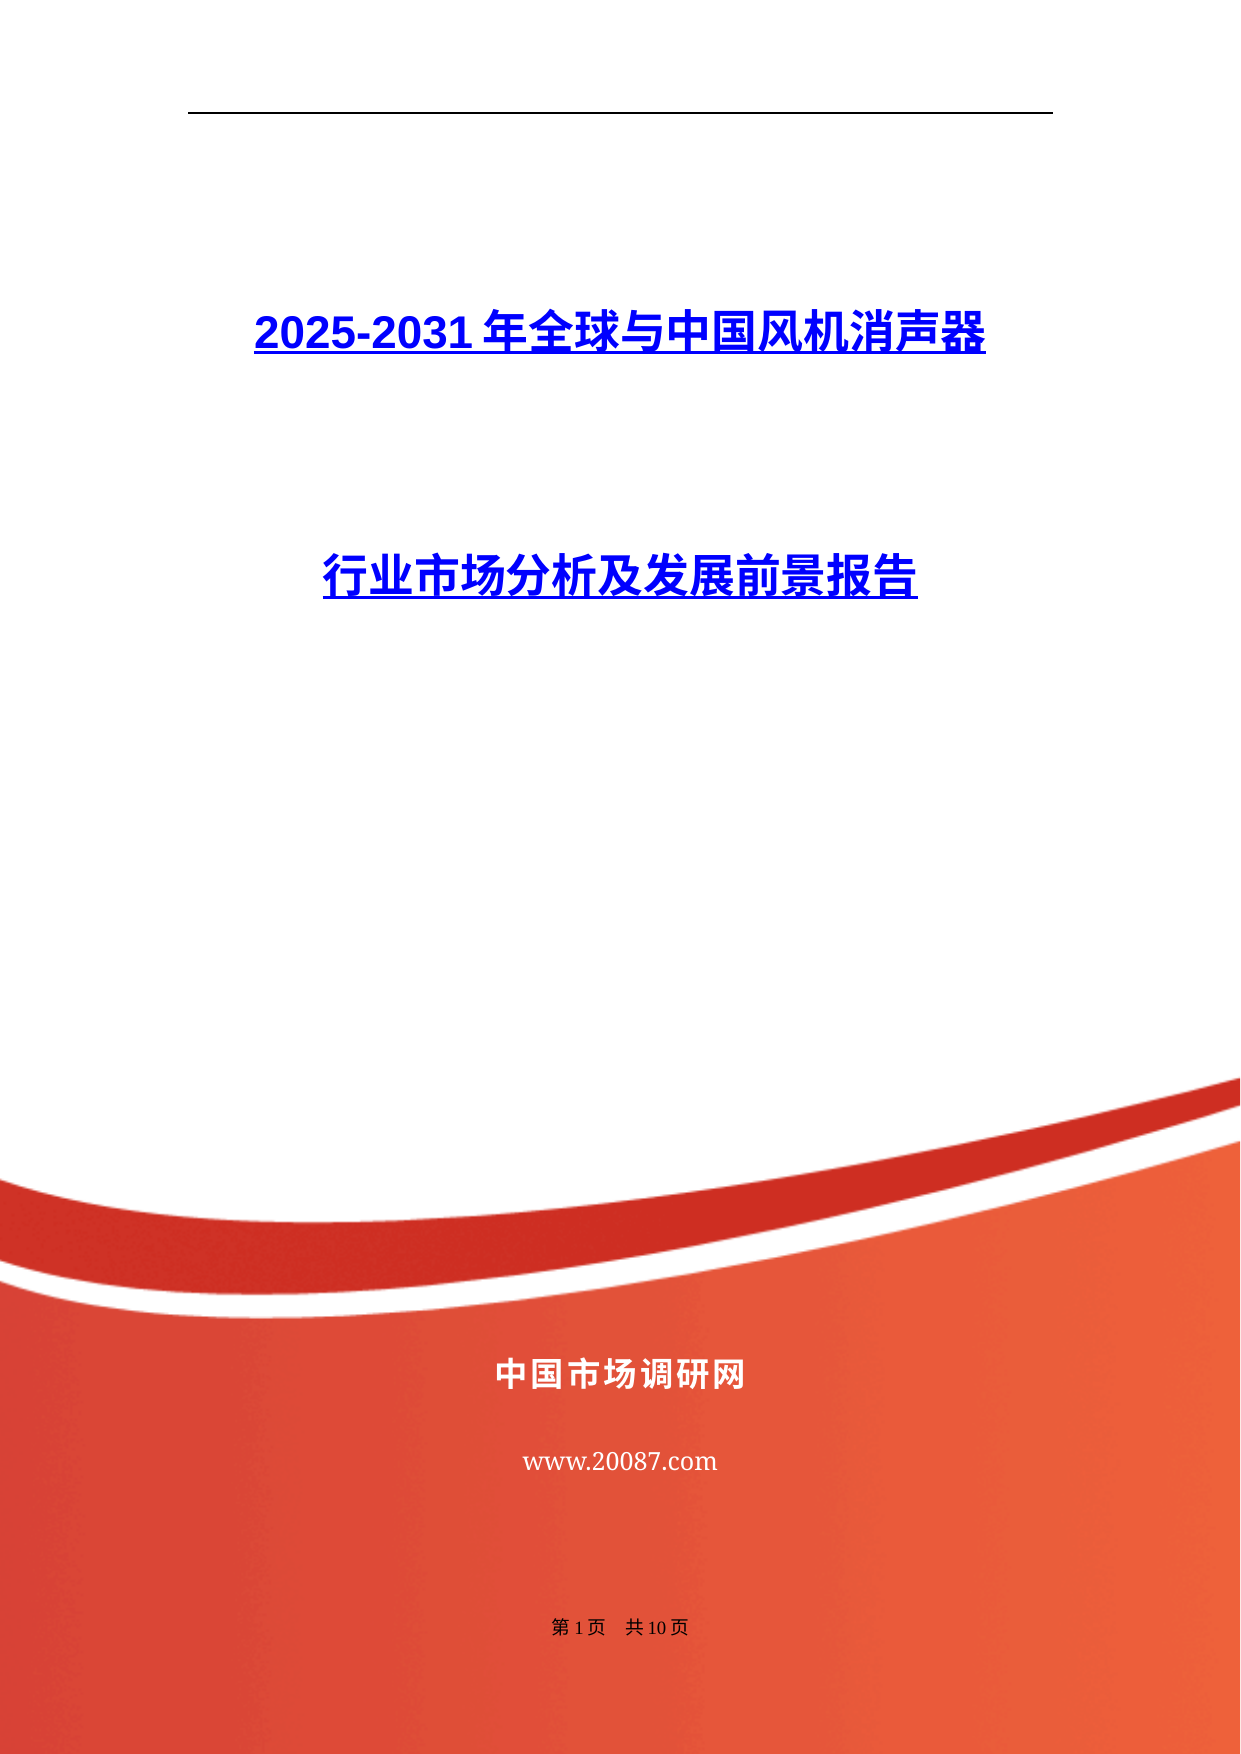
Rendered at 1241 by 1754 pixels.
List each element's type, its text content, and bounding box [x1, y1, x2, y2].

text www.20087.com [187, 1428, 1053, 1493]
subtitle 中国市场调研网 [187, 1339, 1053, 1404]
table_header 2025-2031年全球与中国风机消声器行业市场分析及发展前景报告 [188, 207, 1053, 773]
picture [0, 1006, 1241, 1754]
